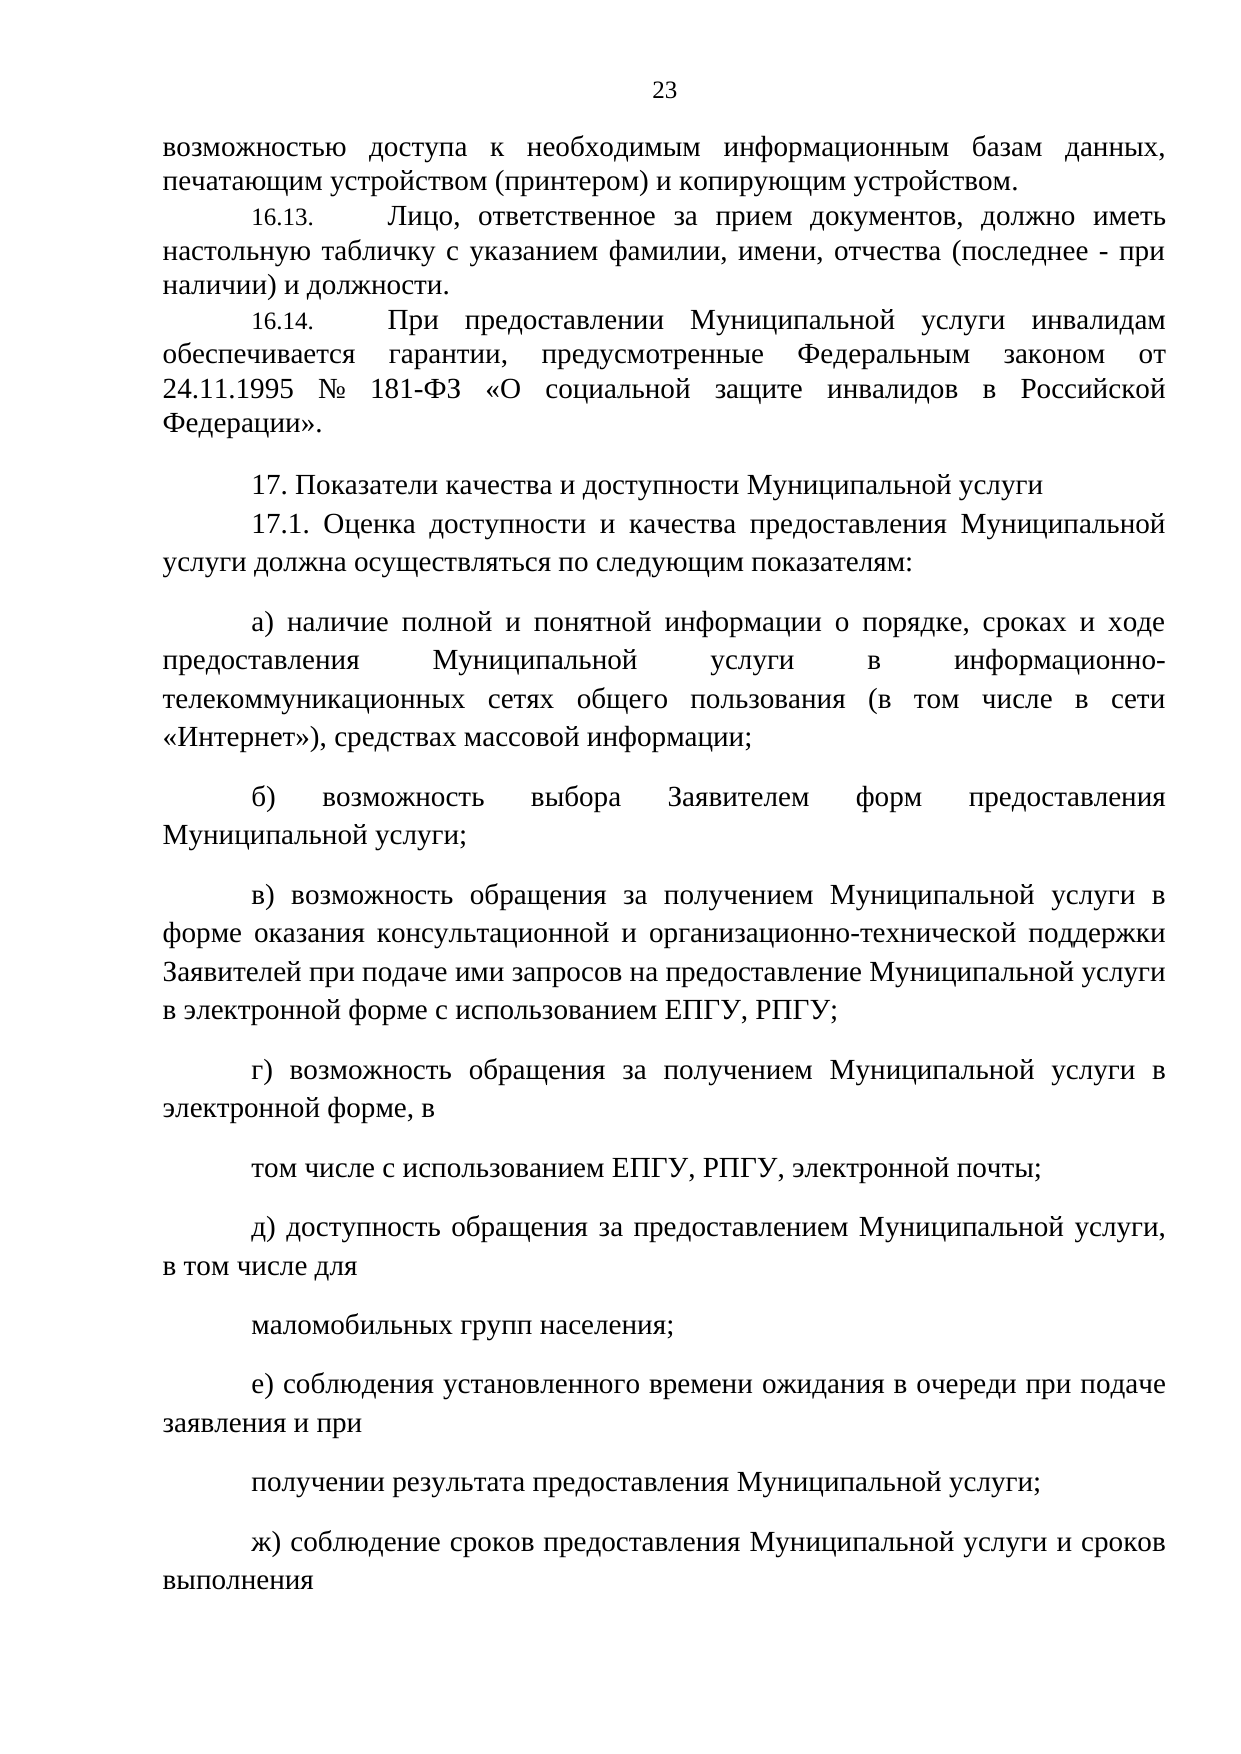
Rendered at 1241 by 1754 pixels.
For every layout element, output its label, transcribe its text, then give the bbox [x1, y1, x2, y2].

text 17. Показатели качества и доступности Муниципальной услуги [162, 467, 1167, 501]
text ж) соблюдение сроков предоставления Муниципальной услуги и сроков выполнения [162, 1524, 1167, 1596]
text 17.1. Оценка доступности и качества предоставления Муниципальной услуги должна осуществляться по следующим показателям: [162, 506, 1167, 578]
text том числе с использованием ЕПГУ, РПГУ, электронной почты; [162, 1150, 1167, 1183]
text е) соблюдения установленного времени ожидания в очереди при подаче заявления и при [162, 1366, 1167, 1438]
text б) возможность выбора Заявителем форм предоставления Муниципальной услуги; [162, 779, 1167, 851]
text а) наличие полной и понятной информации о порядке, сроках и ходе предоставления Муниципальной услуги в информационно-телекоммуникационных сетях общего пользования (в том числе в сети «Интернет»), средствах массовой информации; [162, 604, 1167, 753]
text г) возможность обращения за получением Муниципальной услуги в электронной форме, в [162, 1052, 1167, 1124]
text в) возможность обращения за получением Муниципальной услуги в форме оказания консультационной и организационно-технической поддержки Заявителей при подаче ими запросов на предоставление Муниципальной услуги в электронной форме с использованием ЕПГУ, РПГУ; [162, 877, 1167, 1026]
text маломобильных групп населения; [162, 1307, 1167, 1341]
list При предоставлении Муниципальной услуги инвалидам обеспечивается гарантии, предусмотренные Федеральным законом от 24.11.1995 № 181-ФЗ «О социальной защите инвалидов в Российской Федерации». [162, 302, 1167, 439]
text д) доступность обращения за предоставлением Муниципальной услуги, в том числе для [162, 1209, 1167, 1281]
text получении результата предоставления Муниципальной услуги; [162, 1464, 1167, 1498]
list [162, 129, 1167, 197]
list Лицо, ответственное за прием документов, должно иметь настольную табличку с указанием фамилии, имени, отчества (последнее - при наличии) и должности. [162, 198, 1167, 301]
